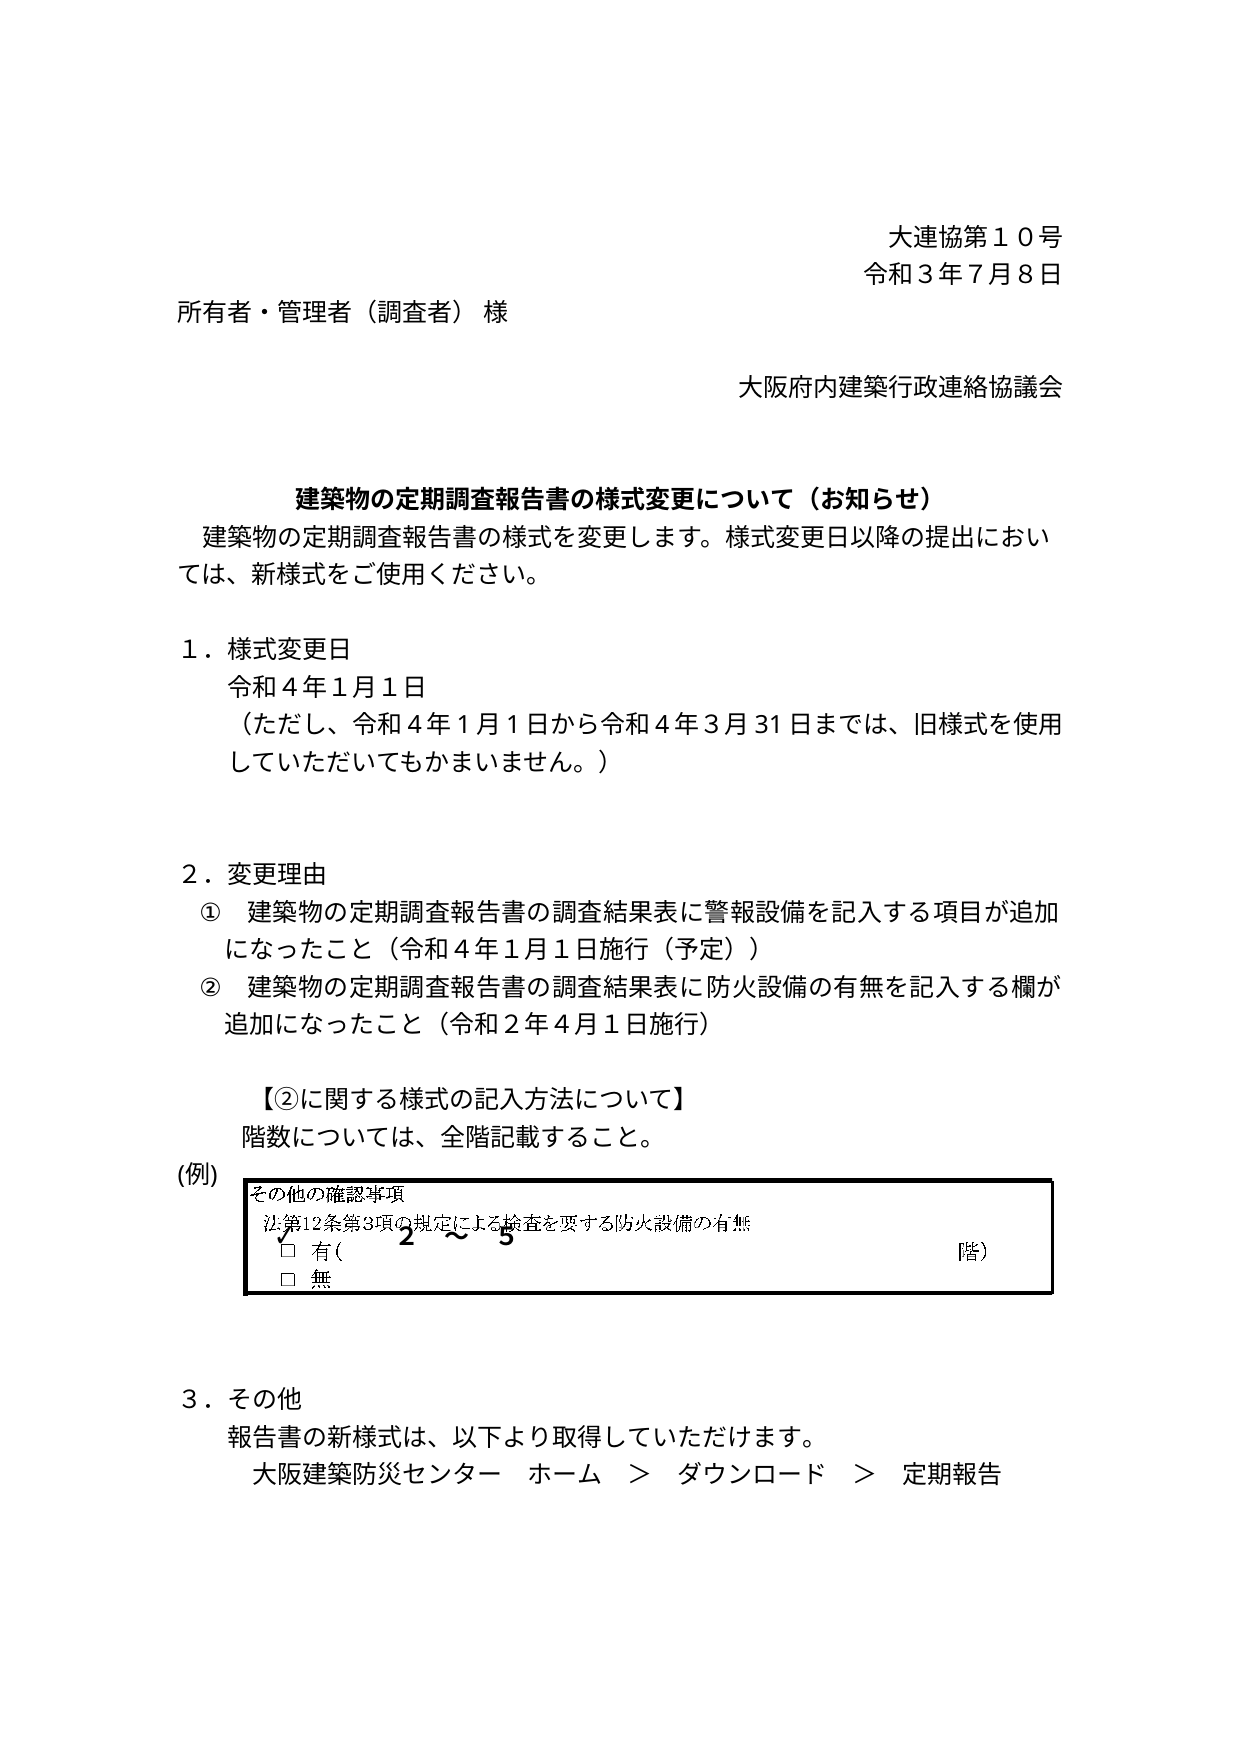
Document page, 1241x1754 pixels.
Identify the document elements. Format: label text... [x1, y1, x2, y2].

text 所有者・管理者（調査者） 様 [177, 292, 1063, 329]
text 建築物の定期調査報告書の様式変更について（お知らせ） [177, 479, 1063, 517]
text (例) [177, 1154, 1063, 1192]
text ３．その他 [177, 1379, 1063, 1417]
text 【②に関する様式の記入方法について】 [199, 1079, 1063, 1117]
text ② 建築物の定期調査報告書の調査結果表に防火設備の有無を記入する欄が追加になったこと（令和２年４月１日施行） [199, 967, 1063, 1042]
text ２．変更理由 [177, 854, 1063, 892]
text ① 建築物の定期調査報告書の調査結果表に警報設備を記入する項目が追加になったこと（令和４年１月１日施行（予定）） [199, 892, 1063, 967]
text 令和４年１月１日 [177, 667, 1063, 704]
text 報告書の新様式は、以下より取得していただけます。 [177, 1417, 1063, 1454]
text 階数については、全階記載すること。 [177, 1117, 1063, 1154]
text 大阪府内建築行政連絡協議会 [177, 367, 1063, 404]
text 建築物の定期調査報告書の様式を変更します。様式変更日以降の提出においては、新様式をご使用ください。 [177, 517, 1063, 592]
text １．様式変更日 [177, 629, 1063, 667]
text 令和３年７月８日 [177, 254, 1063, 292]
text 大連協第１０号 [177, 217, 1063, 254]
text 大阪建築防災センター ホーム ＞ ダウンロード ＞ 定期報告 [177, 1454, 1063, 1492]
text （ただし、令和4年1月1日から令和4年３月31日までは、旧様式を使用していただいてもかまいません。） [177, 704, 1063, 779]
